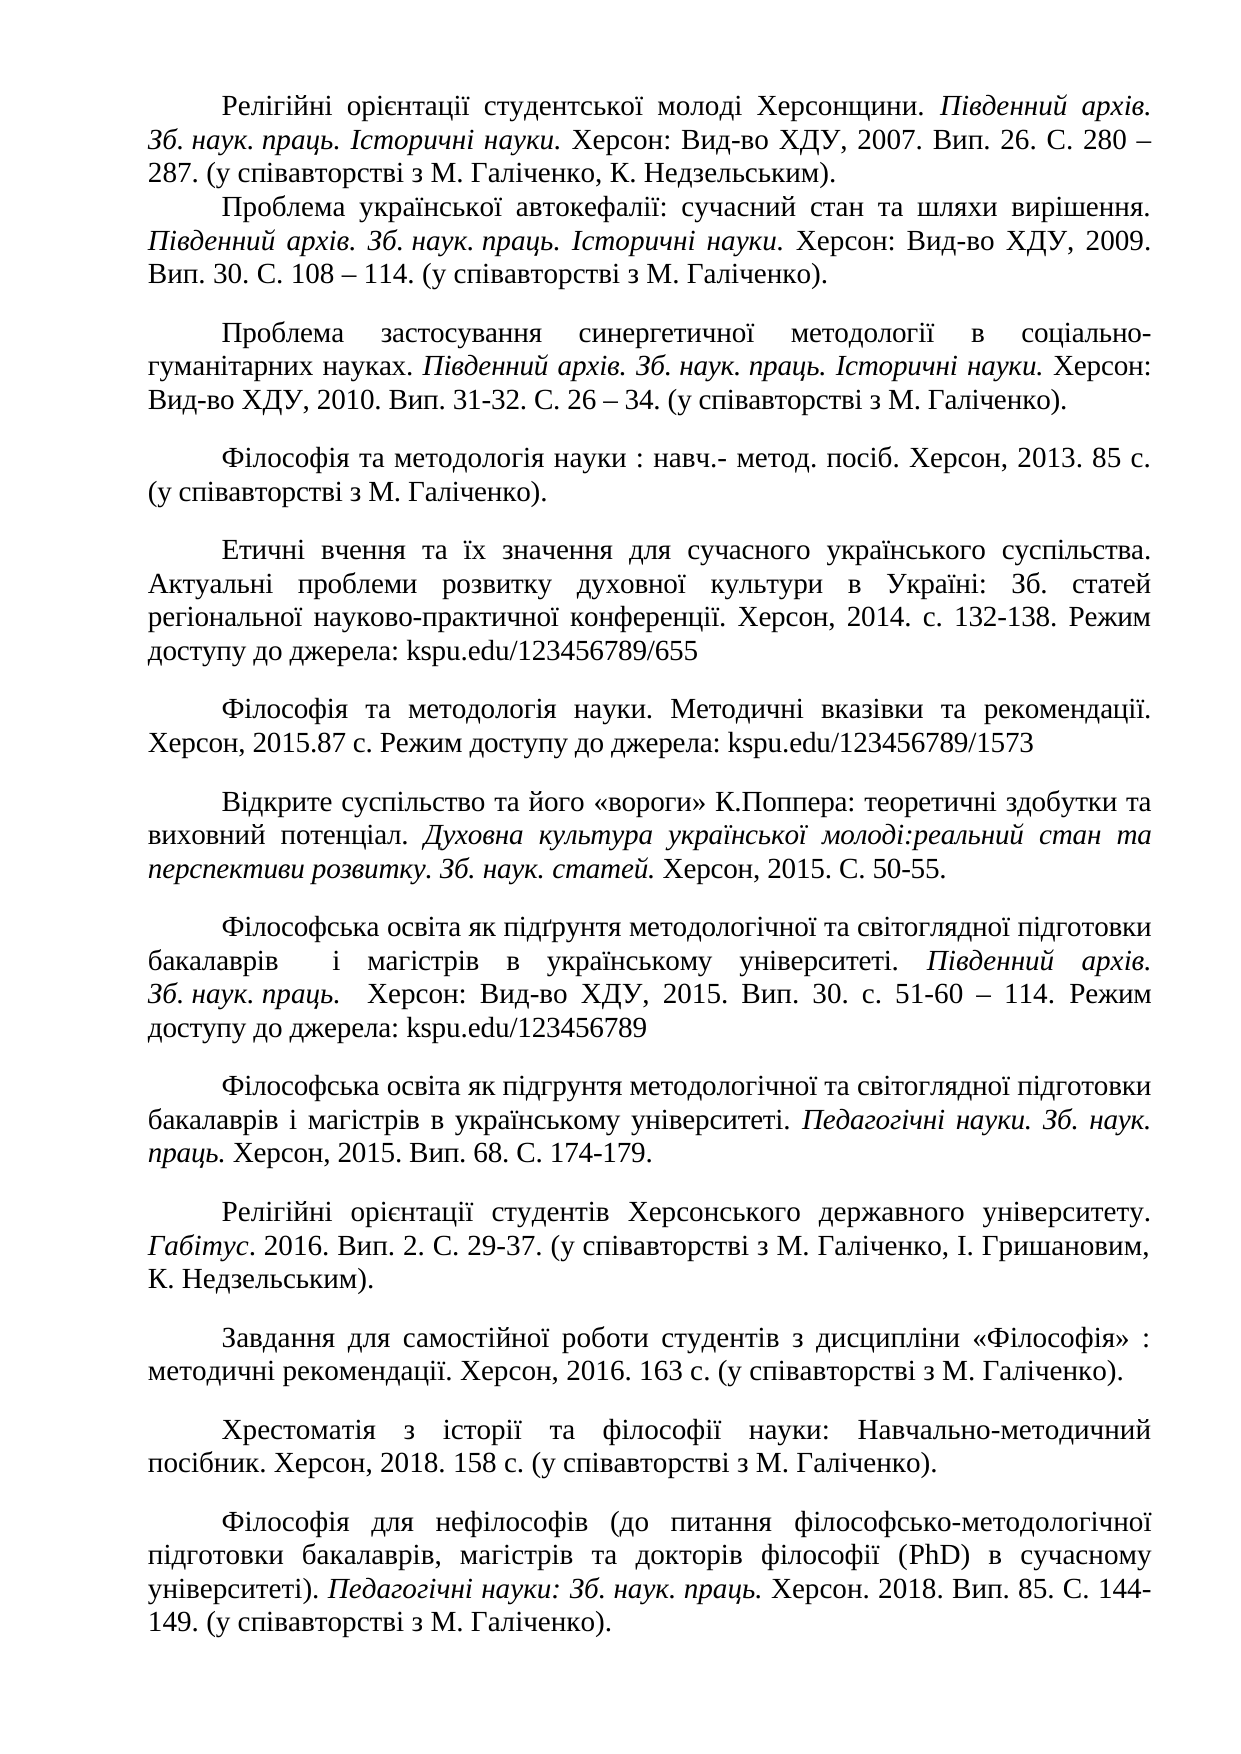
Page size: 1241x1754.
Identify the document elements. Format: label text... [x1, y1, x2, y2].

text Філософська освіта як підгрунтя методологічної та світоглядної підготовки бакалаврів і магістрів в українському університеті. Педагогічні науки. Зб. наук. праць. Херсон, 2015. Вип. 68. С. 174-179. [148, 1068, 1152, 1169]
text Філософія для нефілософів (до питання філософсько-методологічної підготовки бакалаврів, магістрів та докторів філософії (PhD) в сучасному університеті). Педагогічні науки: Зб. наук. праць. Херсон. 2018. Вип. 85. С. 144-149. (у співавторстві з М. Галіченко). [148, 1504, 1152, 1638]
text Філософська освіта як підґрунтя методологічної та світоглядної підготовки бакалаврів і магістрів в українському університеті. Південний архів. Зб. наук. праць. Херсон: Вид-во ХДУ, 2015. Вип. 30. с. 51-60 – 114. Режим доступу до джерела: kspu.edu/123456789 [148, 909, 1152, 1043]
text Релігійні орієнтації студентської молоді Херсонщини. Південний архів. Зб. наук. праць. Історичні науки. Херсон: Вид-во ХДУ, 2007. Вип. 26. С. 280 – 287. (у співавторстві з М. Галіченко, К. Недзельським). [148, 88, 1152, 189]
text Хрестоматія з історії та філософії науки: Навчально-методичний посібник. Херсон, 2018. 158 с. (у співавторстві з М. Галіченко). [148, 1412, 1152, 1479]
text Проблема української автокефалії: сучасний стан та шляхи вирішення. Південний архів. Зб. наук. праць. Історичні науки. Херсон: Вид-во ХДУ, 2009. Вип. 30. С. 108 – 114. (у співавторстві з М. Галіченко). [148, 189, 1152, 290]
text Етичні вчення та їх значення для сучасного українського суспільства. Актуальні проблеми розвитку духовної культури в Україні: Зб. статей регіональної науково-практичної конференції. Херсон, 2014. с. 132-138. Режим доступу до джерела: kspu.edu/123456789/655 [148, 532, 1152, 667]
text Філософія та методологія науки : навч.- метод. посіб. Херсон, 2013. 85 с. (у співавторстві з М. Галіченко). [148, 440, 1152, 507]
text Завдання для самостійної роботи студентів з дисципліни «Філософія» : методичні рекомендації. Херсон, 2016. 163 с. (у співавторстві з М. Галіченко). [148, 1320, 1152, 1387]
text Філософія та методологія науки. Методичні вказівки та рекомендації. Херсон, 2015.87 с. Режим доступу до джерела: kspu.edu/123456789/1573 [148, 692, 1152, 759]
text Релігійні орієнтації студентів Херсонського державного університету. Габітус. 2016. Вип. 2. С. 29-37. (у співавторстві з М. Галіченко, І. Гришановим, К. Недзельським). [148, 1194, 1152, 1295]
text Відкрите суспільство та його «вороги» К.Поппера: теоретичні здобутки та виховний потенціал. Духовна культура української молоді:реальний стан та перспективи розвитку. Зб. наук. статей. Херсон, 2015. С. 50-55. [148, 784, 1152, 884]
text Проблема застосування синергетичної методології в соціально-гуманітарних науках. Південний архів. Зб. наук. праць. Історичні науки. Херсон: Вид-во ХДУ, 2010. Вип. 31-32. С. 26 – 34. (у співавторстві з М. Галіченко). [148, 315, 1152, 415]
